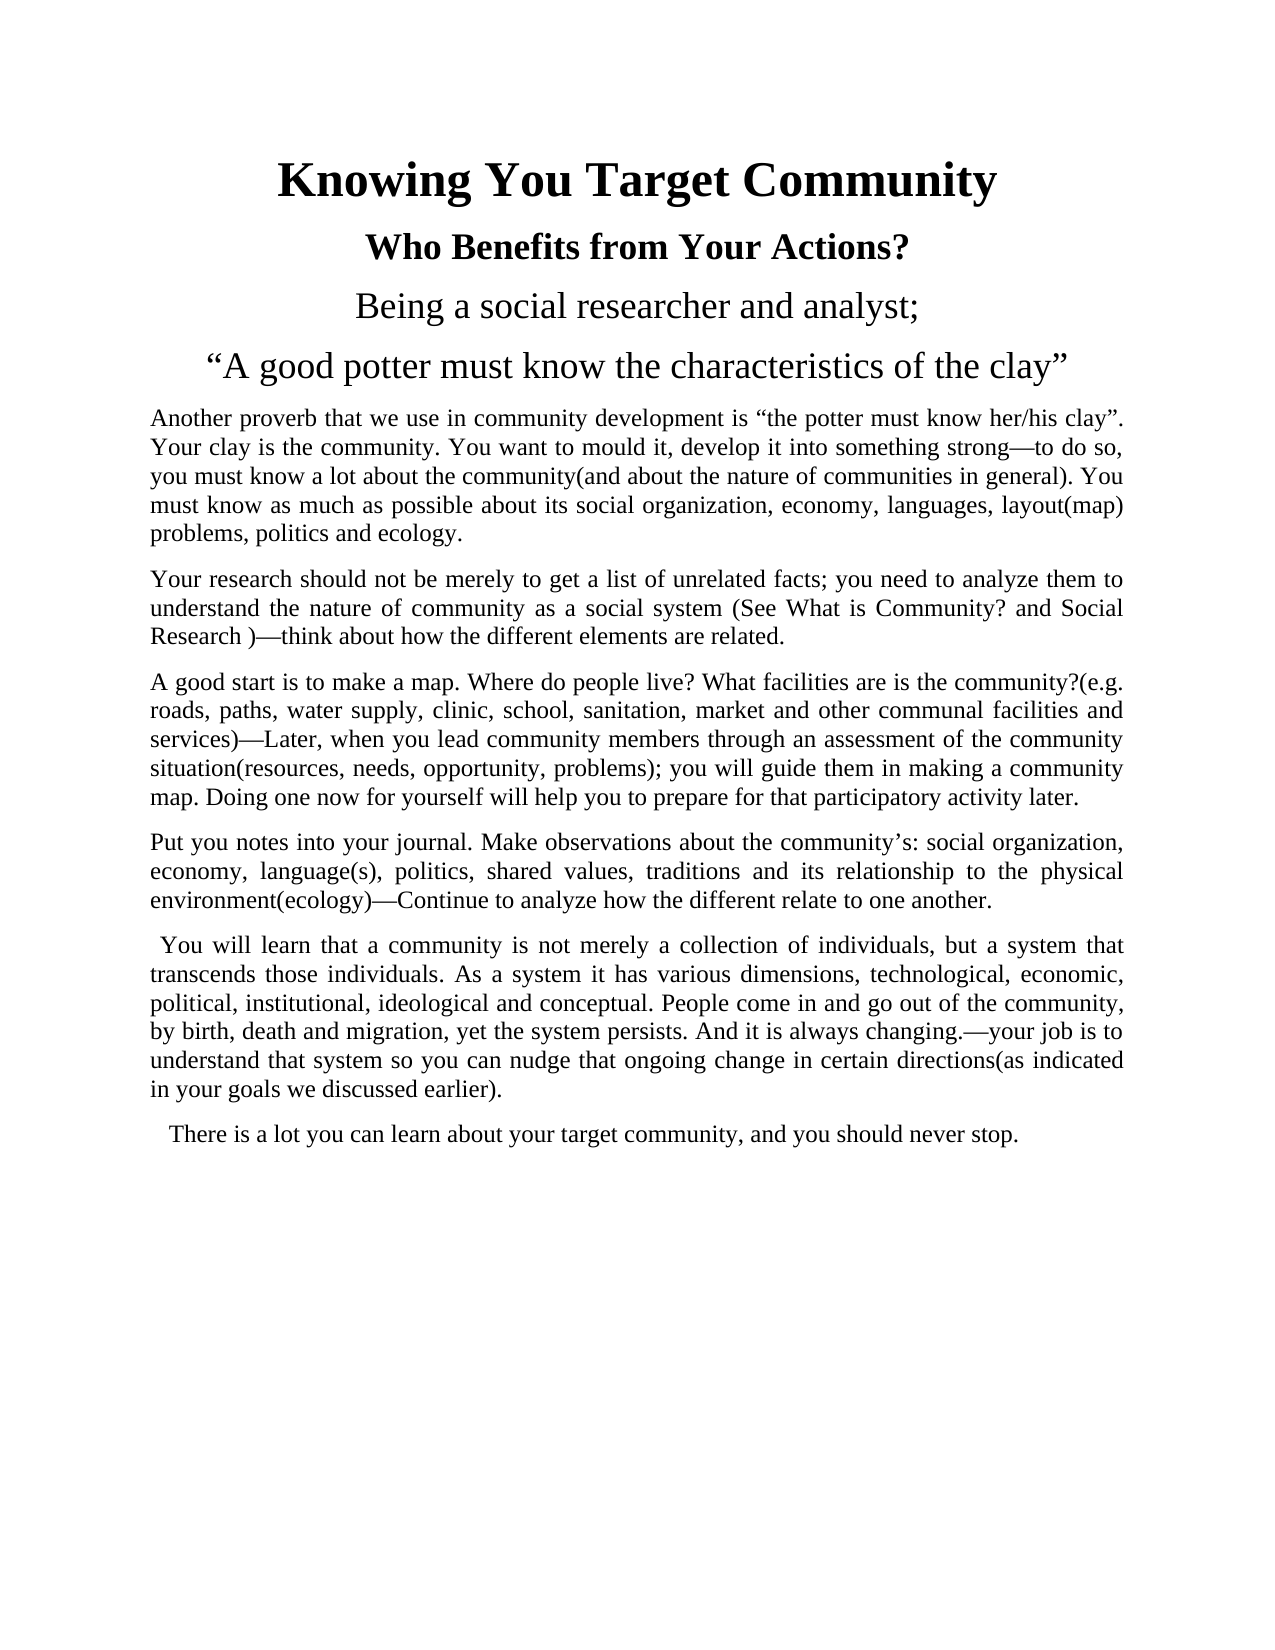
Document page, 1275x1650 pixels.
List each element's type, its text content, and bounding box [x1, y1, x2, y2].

text There is a lot you can learn about your target community, and you should never stop. [150, 1119, 1125, 1148]
text “A good potter must know the characteristics of the clay” [150, 344, 1125, 387]
text Who Benefits from Your Actions? [150, 224, 1125, 267]
text Being a social researcher and analyst; [150, 284, 1125, 327]
text Put you notes into your journal. Make observations about the community’s: social organization, economy, language(s), politics, shared values, traditions and its relationship to the physical environment(ecology)—Continue to analyze how the different relate to one another. [150, 827, 1125, 913]
text Knowing You Target Community [150, 150, 1125, 207]
text Your research should not be merely to get a list of unrelated facts; you need to analyze them to understand the nature of community as a social system (See What is Community? and Social Research )—think about how the different elements are related. [150, 564, 1125, 650]
text Another proverb that we use in community development is “the potter must know her/his clay”. Your clay is the community. You want to mould it, develop it into something strong—to do so, you must know a lot about the community(and about the nature of communities in general). You must know as much as possible about its social organization, economy, languages, layout(map) problems, politics and ecology. [150, 403, 1125, 547]
text A good start is to make a map. Where do people live? What facilities are is the community?(e.g. roads, paths, water supply, clinic, school, sanitation, market and other communal facilities and services)—Later, when you lead community members through an assessment of the community situation(resources, needs, opportunity, problems); you will guide them in making a community map. Doing one now for yourself will help you to prepare for that participatory activity later. [150, 667, 1125, 811]
text You will learn that a community is not merely a collection of individuals, but a system that transcends those individuals. As a system it has various dimensions, technological, economic, political, institutional, ideological and conceptual. People come in and go out of the community, by birth, death and migration, yet the system persists. And it is always changing.—your job is to understand that system so you can nudge that ongoing change in certain directions(as indicated in your goals we discussed earlier). [150, 930, 1125, 1103]
